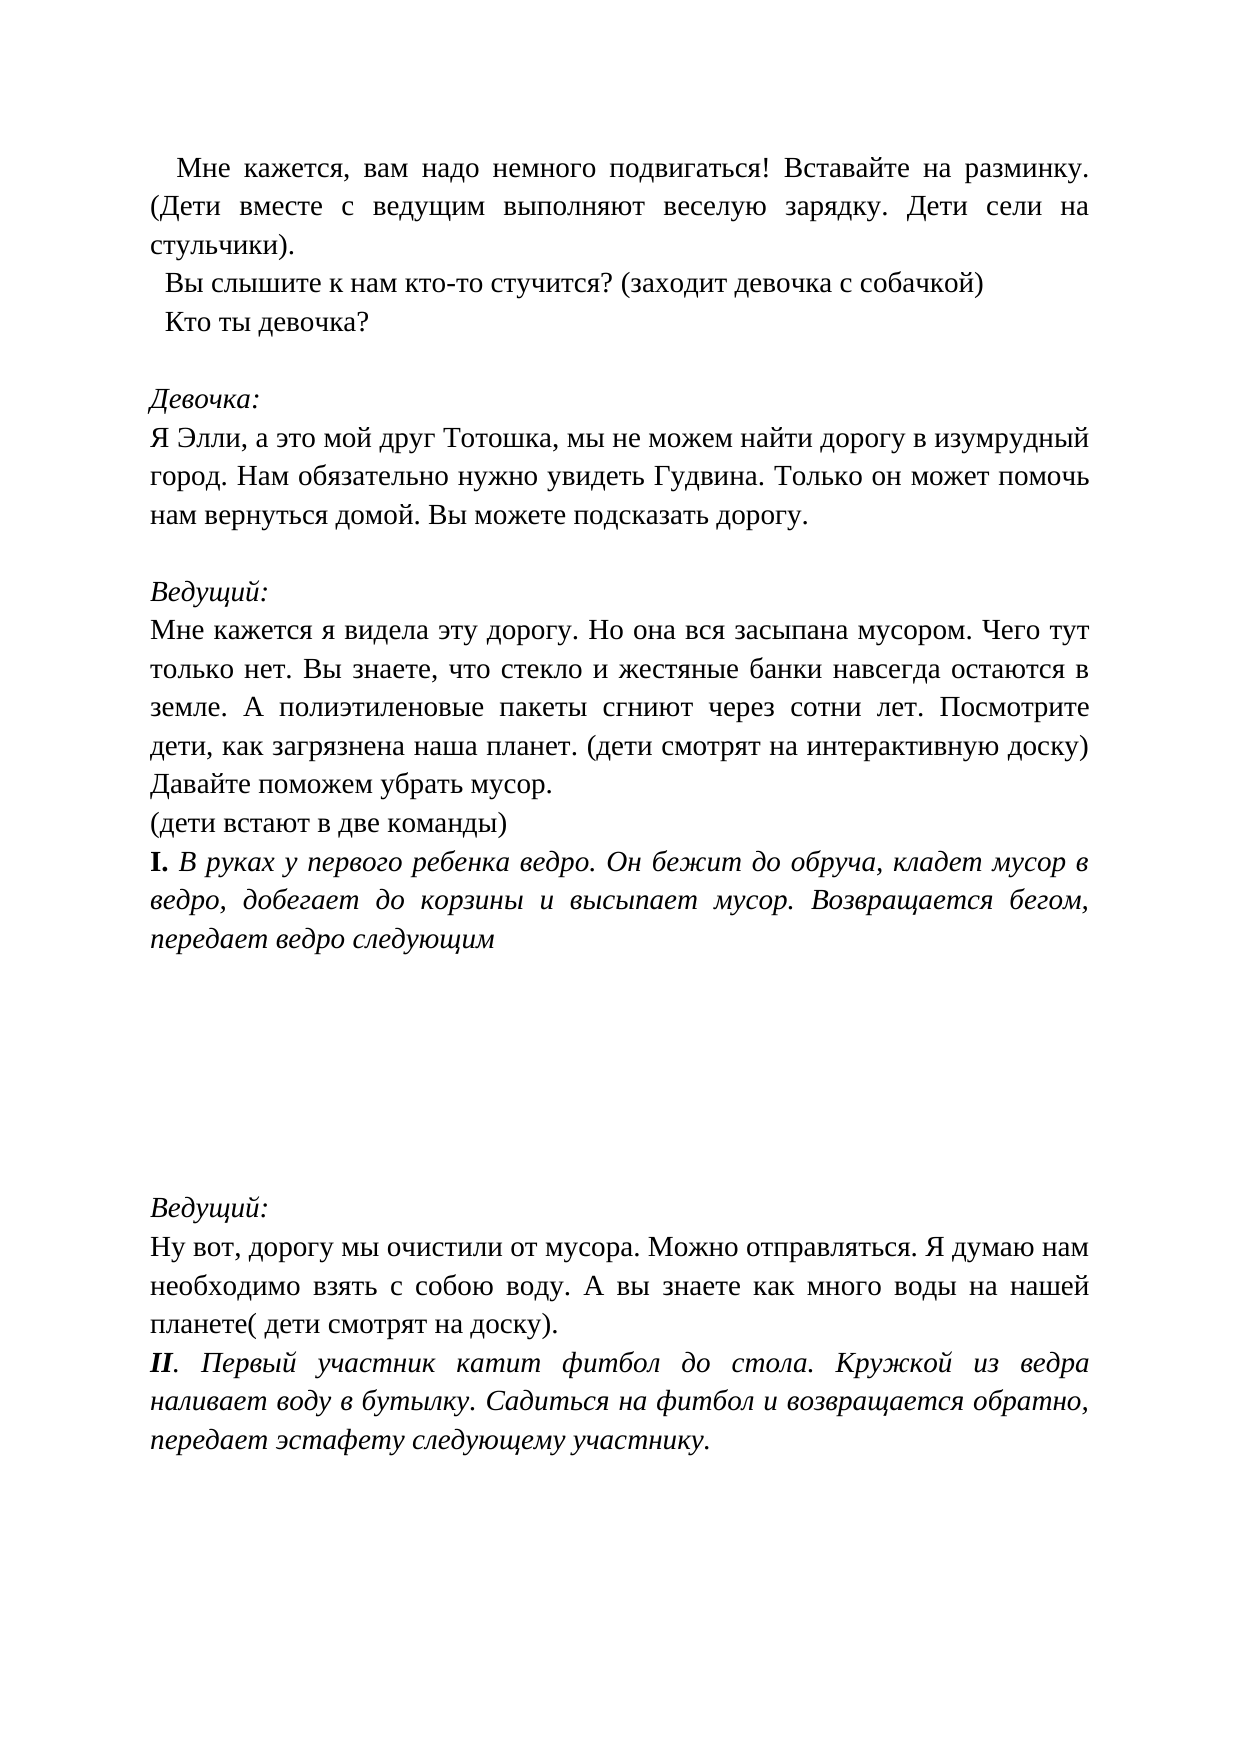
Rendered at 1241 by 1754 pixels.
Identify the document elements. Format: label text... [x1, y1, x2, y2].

text Я Элли, а это мой друг Тотошка, мы не можем найти дорогу в изумрудный город. Нам обязательно нужно увидеть Гудвина. Только он может помочь нам вернуться домой. Вы можете подсказать дорогу. [150, 420, 1090, 530]
text Ведущий: [150, 1191, 1090, 1224]
text Девочка: [150, 381, 1090, 415]
text (дети встают в две команды) [150, 805, 1090, 839]
text Ну вот, дорогу мы очистили от мусора. Можно отправляться. Я думаю нам необходимо взять с собою воду. А вы знаете как много воды на нашей планете( дети смотрят на доску). [150, 1229, 1090, 1340]
text Вы слышите к нам кто-то стучится? (заходит девочка с собачкой) [150, 266, 1090, 299]
text II. Первый участник катит фитбол до стола. Кружкой из ведра наливает воду в бутылку. Садиться на фитбол и возвращается обратно, передает эстафету следующему участнику. [150, 1345, 1090, 1455]
text Мне кажется, вам надо немного подвигаться! Вставайте на разминку. (Дети вместе с ведущим выполняют веселую зарядку. Дети сели на стульчики). [150, 150, 1090, 261]
text Ведущий: [150, 574, 1090, 607]
text Кто ты девочка? [150, 304, 1090, 338]
text Мне кажется я видела эту дорогу. Но она вся засыпана мусором. Чего тут только нет. Вы знаете, что стекло и жестяные банки навсегда остаются в земле. А полиэтиленовые пакеты сгниют через сотни лет. Посмотрите дети, как загрязнена наша планет. (дети смотрят на интерактивную доску) Давайте поможем убрать мусор. [150, 612, 1090, 800]
text I. В руках у первого ребенка ведро. Он бежит до обруча, кладет мусор в ведро, добегает до корзины и высыпает мусор. Возвращается бегом, передает ведро следующим [150, 844, 1090, 954]
